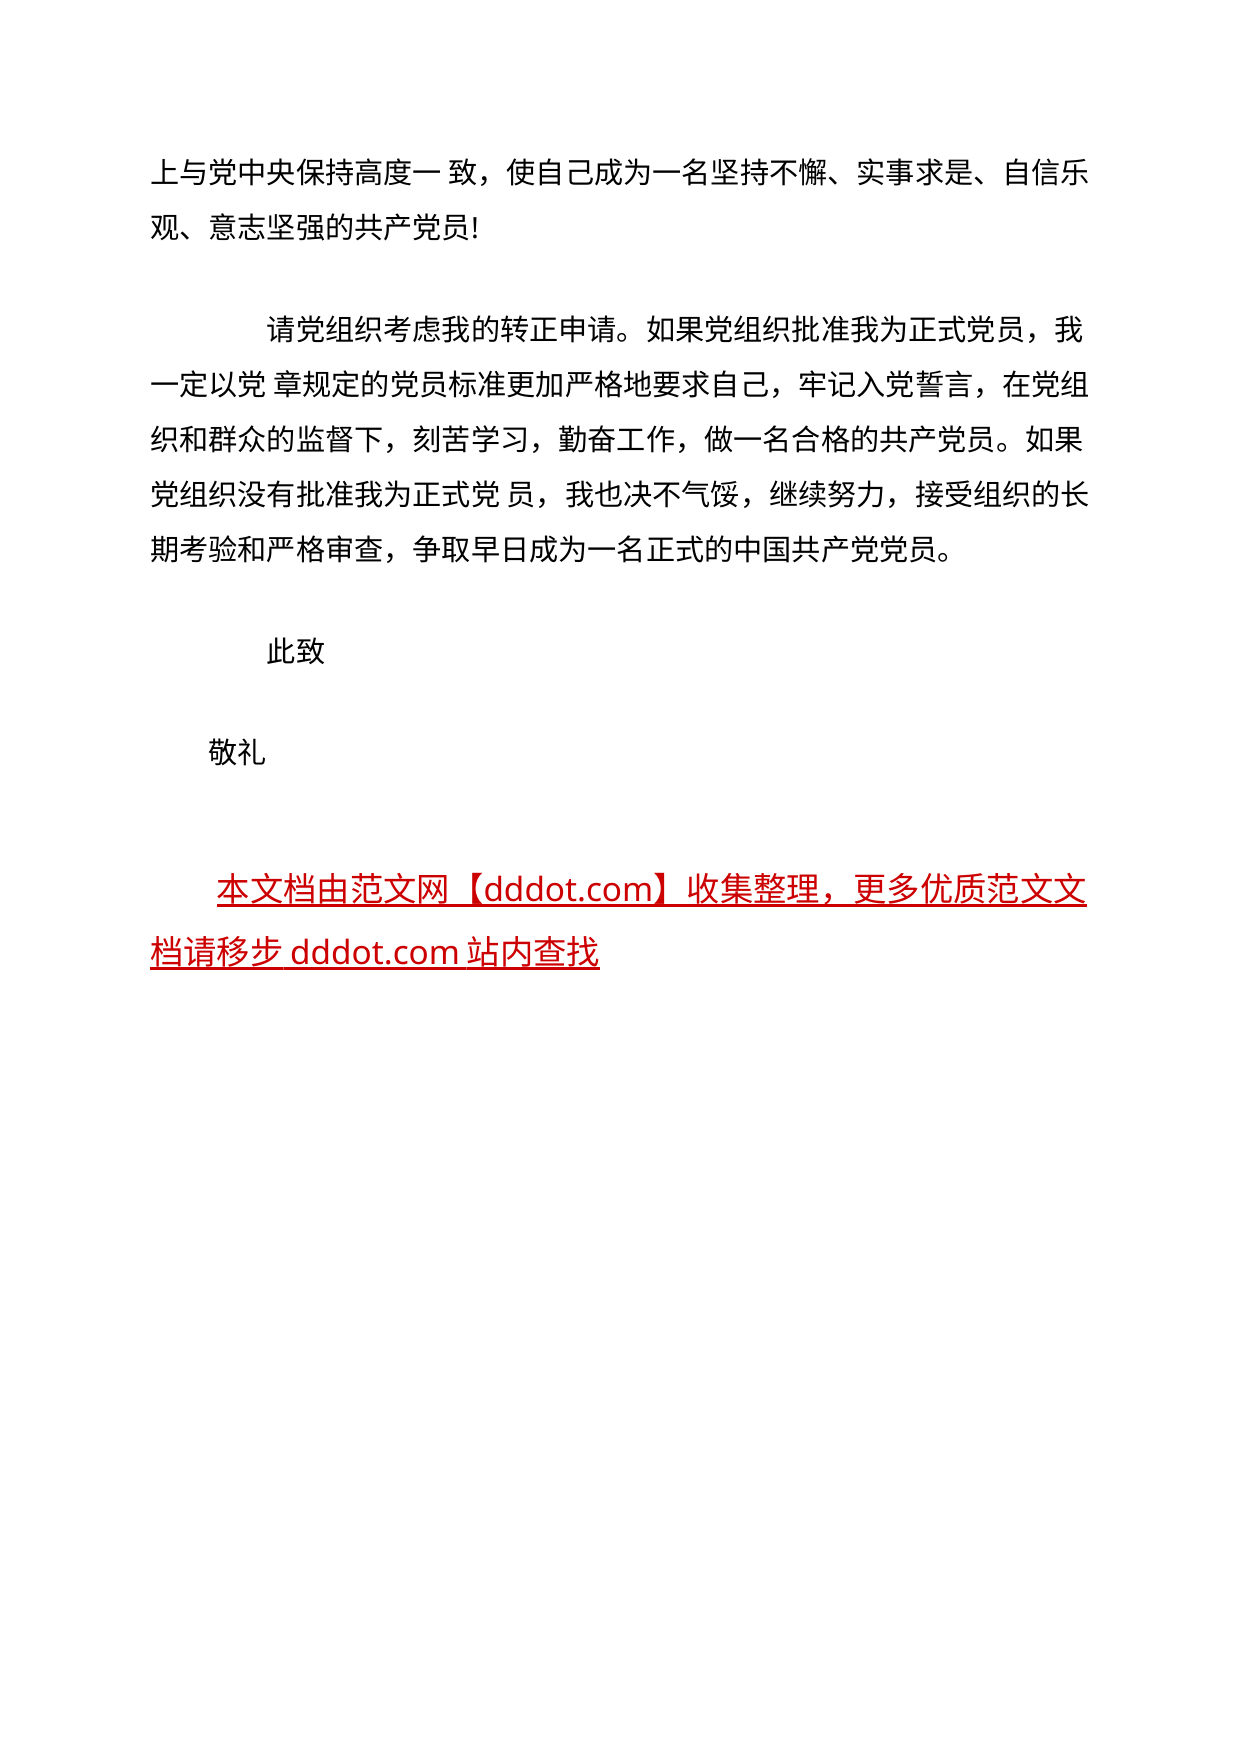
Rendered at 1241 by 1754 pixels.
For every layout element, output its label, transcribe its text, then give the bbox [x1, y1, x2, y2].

text 本文档由范文网【dddot.com】收集整理，更多优质范文文档请移步dddot.com站内查找 [150, 863, 1090, 974]
text 请党组织考虑我的转正申请。如果党组织批准我为正式党员，我一定以党 章规定的党员标准更加严格地要求自己，牢记入党誓言，在党组织和群众的监督下，刻苦学习，勤奋工作，做一名合格的共产党员。如果党组织没有批准我为正式党 员，我也决不气馁，继续努力，接受组织的长期考验和严格审查，争取早日成为一名正式的中国共产党党员。 [150, 307, 1090, 569]
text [150, 150, 1090, 247]
text 敬礼 [150, 730, 1090, 772]
text 此致 [150, 628, 1090, 671]
